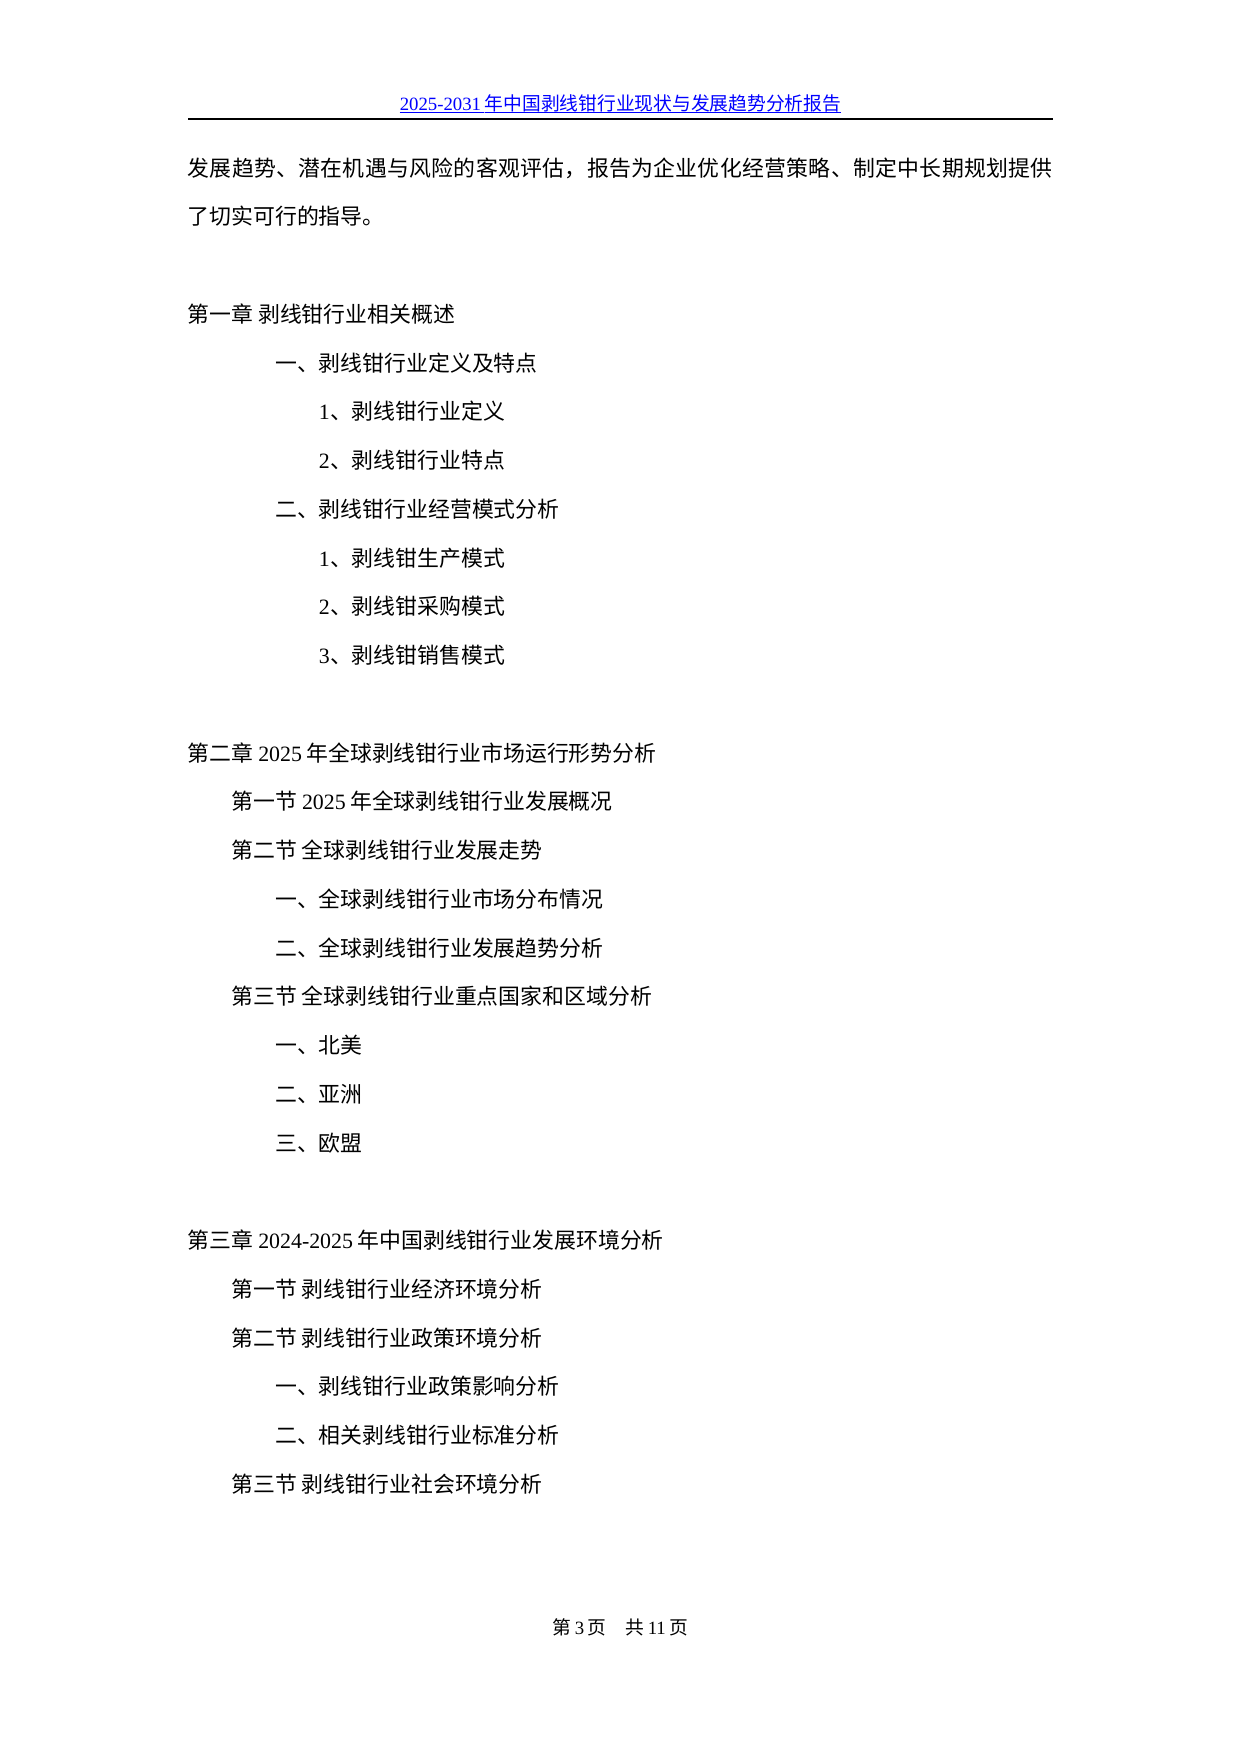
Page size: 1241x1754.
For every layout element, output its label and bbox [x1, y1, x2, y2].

text [187, 150, 1053, 1499]
